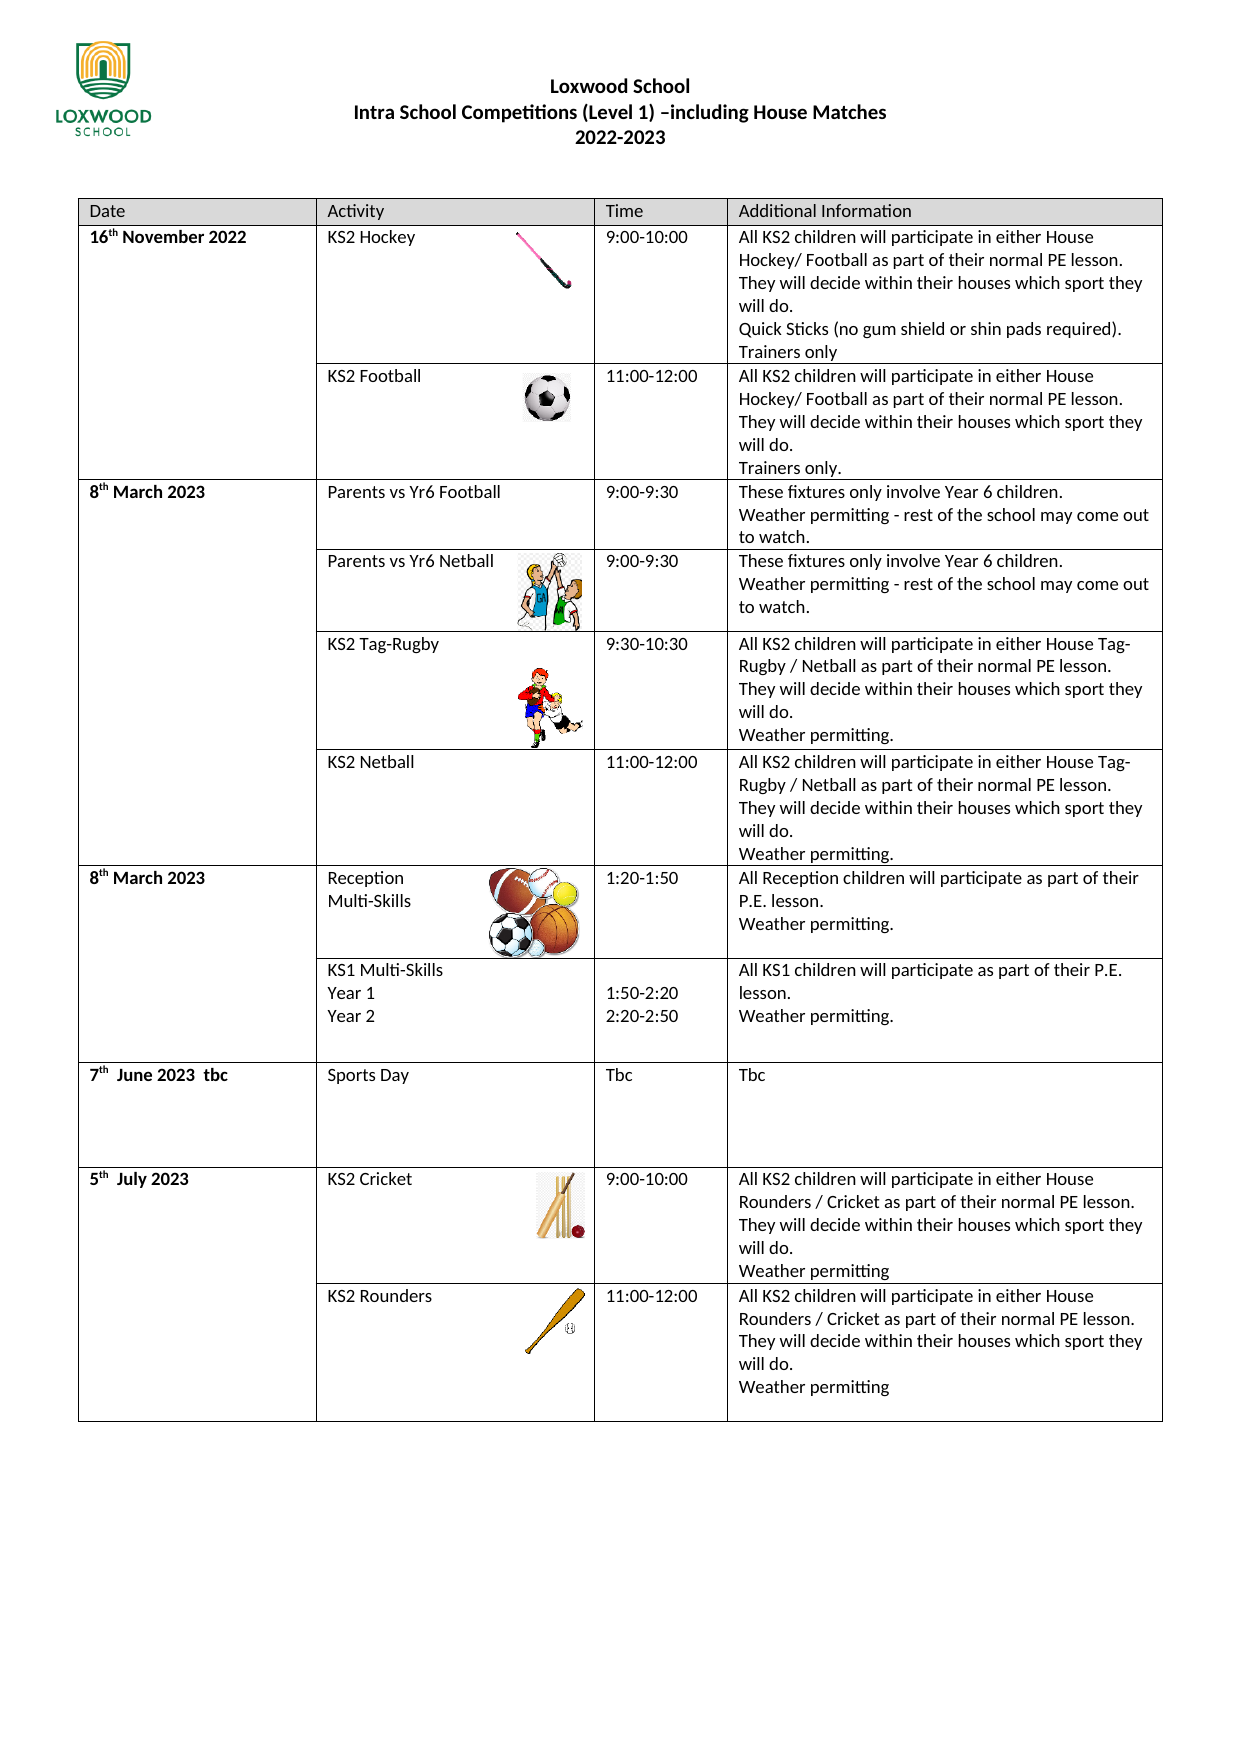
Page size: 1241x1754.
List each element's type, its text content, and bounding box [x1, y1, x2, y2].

table_cell 11:00-12:00 [595, 364, 727, 479]
table_cell All KS2 children will participate in either House Rounders / Cricket as part of their normal PE lesson. They will decide within their houses which sport they will do. Weather permitting [728, 1168, 1162, 1283]
table_cell 7th June 2023 tbc [79, 1063, 316, 1167]
table_header Additional Information [728, 199, 1162, 225]
picture [522, 373, 571, 422]
table_cell Reception Multi-Skills [317, 866, 594, 958]
picture [515, 232, 572, 289]
picture [516, 668, 583, 746]
table_cell 8th March 2023 [79, 866, 316, 1062]
table_cell KS1 Multi-Skills Year 1 Year 2 [317, 959, 594, 1062]
table_cell All KS2 children will participate in either House Rounders / Cricket as part of their normal PE lesson. They will decide within their houses which sport they will do. Weather permitting [728, 1284, 1162, 1421]
table_cell Tbc [595, 1063, 727, 1167]
table_header Date [79, 199, 316, 225]
table_cell All Reception children will participate as part of their P.E. lesson. Weather permitting. [728, 866, 1162, 958]
table_cell 11:00-12:00 [595, 750, 727, 865]
table_cell 9:00-10:00 [595, 226, 727, 363]
table_cell KS2 Netball [317, 750, 594, 865]
table_cell 9:00-9:30 [595, 550, 727, 631]
table_cell Parents vs Yr6 Netball [317, 550, 594, 631]
table_cell KS2 Hockey [317, 226, 594, 363]
picture [536, 1172, 585, 1239]
table_cell These fixtures only involve Year 6 children. Weather permitting - rest of the school may come out to watch. [728, 480, 1162, 549]
table_cell All KS2 children will participate in either House Hockey/ Football as part of their normal PE lesson. They will decide within their houses which sport they will do. Quick Sticks (no gum shield or shin pads required). Trainers only [728, 226, 1162, 363]
table_cell 9:00-9:30 [595, 480, 727, 549]
table_header Activity [317, 199, 594, 225]
picture [521, 1288, 586, 1354]
table_cell Parents vs Yr6 Football [317, 480, 594, 549]
table_cell KS2 Rounders [317, 1284, 594, 1421]
table_cell 9:00-10:00 [595, 1168, 727, 1283]
table_cell 5th July 2023 [79, 1168, 316, 1421]
table_header Time [595, 199, 727, 225]
table_cell KS2 Football [317, 364, 594, 479]
table_cell 8th March 2023 [79, 480, 316, 865]
table_cell KS2 Cricket [317, 1168, 594, 1283]
table_cell 16th November 2022 [79, 226, 316, 479]
table_cell 9:30-10:30 [595, 632, 727, 749]
table_cell All KS1 children will participate as part of their P.E. lesson. Weather permitting. [728, 959, 1162, 1062]
table_cell Tbc [728, 1063, 1162, 1167]
table_cell These fixtures only involve Year 6 children. Weather permitting - rest of the school may come out to watch. [728, 550, 1162, 631]
picture [52, 37, 152, 134]
table_cell All KS2 children will participate in either House Tag-Rugby / Netball as part of their normal PE lesson. They will decide within their houses which sport they will do. Weather permitting. [728, 750, 1162, 865]
picture [488, 867, 580, 958]
table_cell All KS2 children will participate in either House Tag-Rugby / Netball as part of their normal PE lesson. They will decide within their houses which sport they will do. Weather permitting. [728, 632, 1162, 749]
table_cell Sports Day [317, 1063, 594, 1167]
table_cell 1:20-1:50 [595, 866, 727, 958]
table_cell All KS2 children will participate in either House Hockey/ Football as part of their normal PE lesson. They will decide within their houses which sport they will do. Trainers only. [728, 364, 1162, 479]
table_cell KS2 Tag-Rugby [317, 632, 594, 749]
picture [516, 553, 582, 629]
table_cell 1:50-2:20 2:20-2:50 [595, 959, 727, 1062]
table_cell 11:00-12:00 [595, 1284, 727, 1421]
